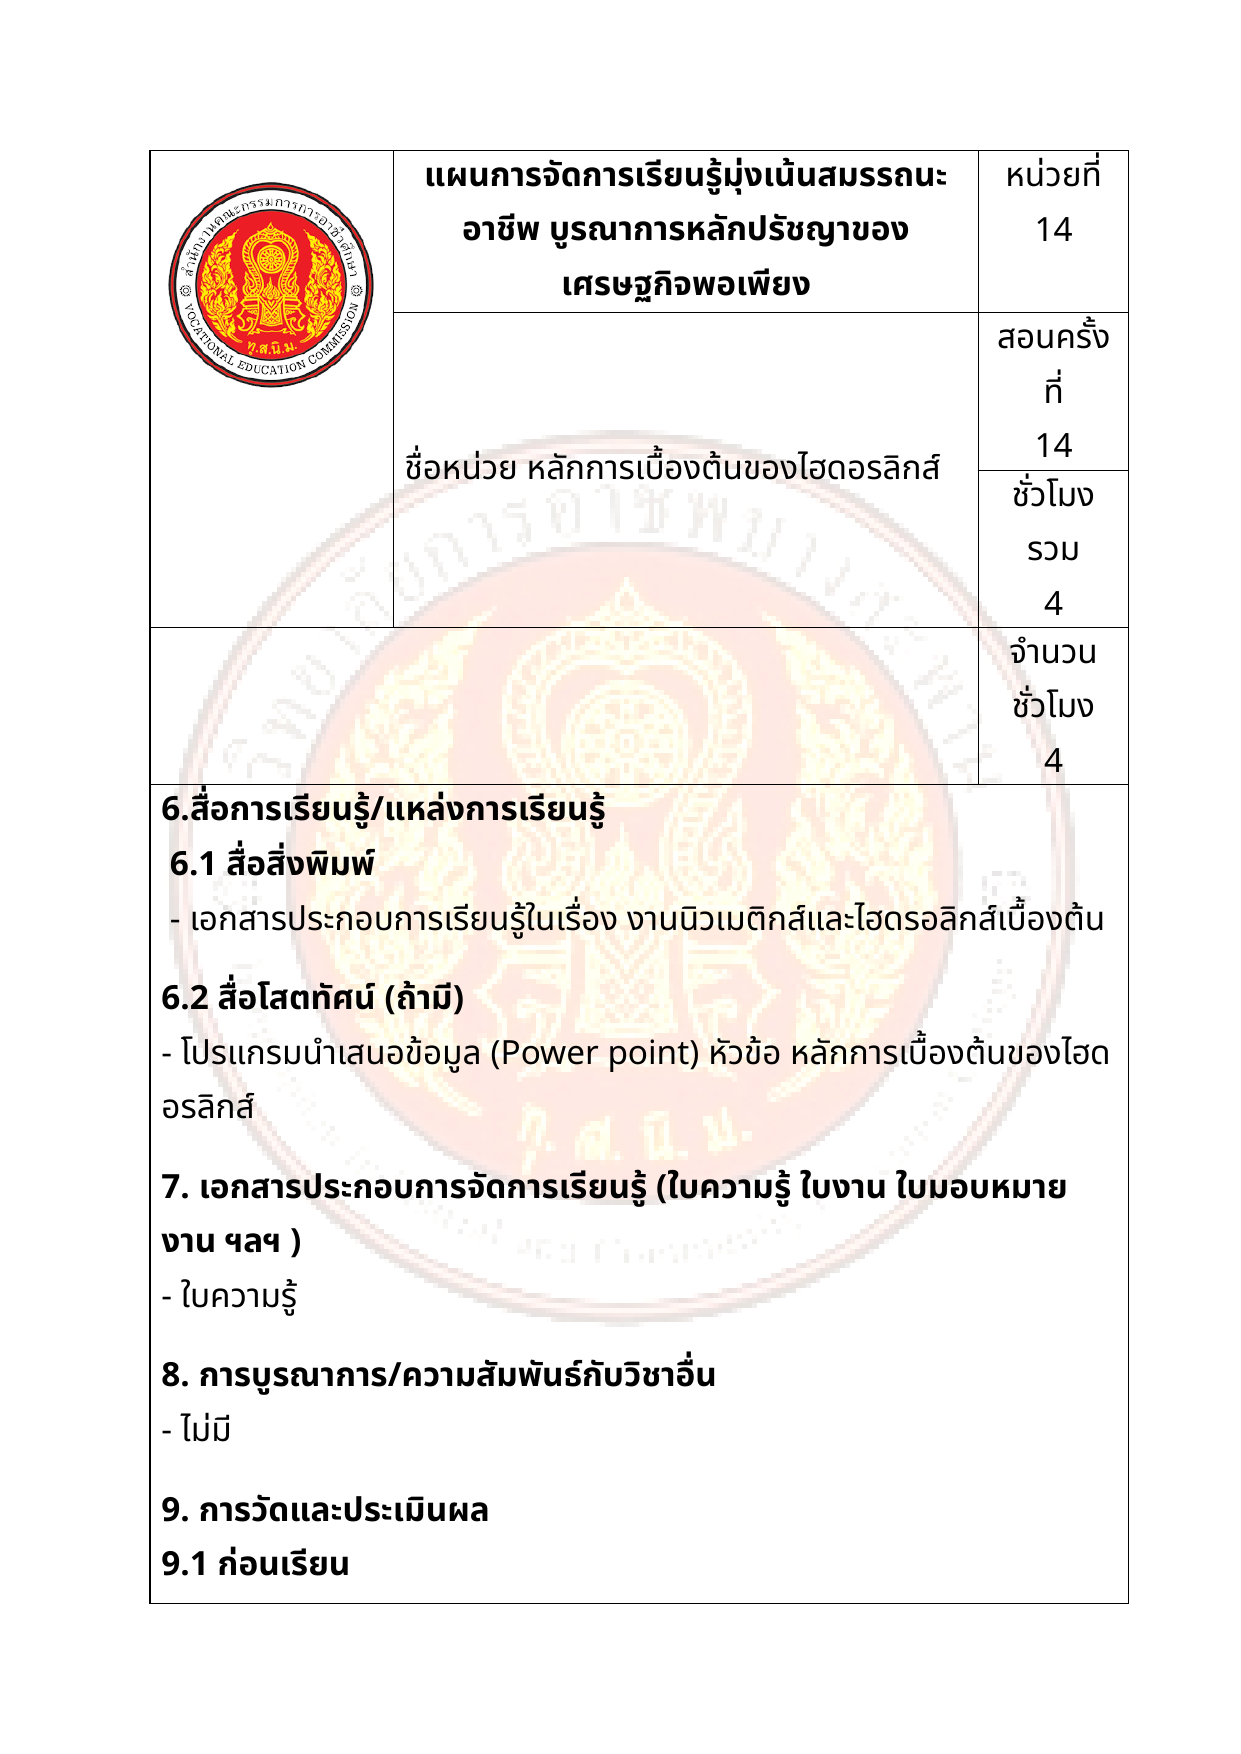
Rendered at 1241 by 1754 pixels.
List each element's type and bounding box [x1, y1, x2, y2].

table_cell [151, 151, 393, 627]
picture [168, 182, 375, 389]
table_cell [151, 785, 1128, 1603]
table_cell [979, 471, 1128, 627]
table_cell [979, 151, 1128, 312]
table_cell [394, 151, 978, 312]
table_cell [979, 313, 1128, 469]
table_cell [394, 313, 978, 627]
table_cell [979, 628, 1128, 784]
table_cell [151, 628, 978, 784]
